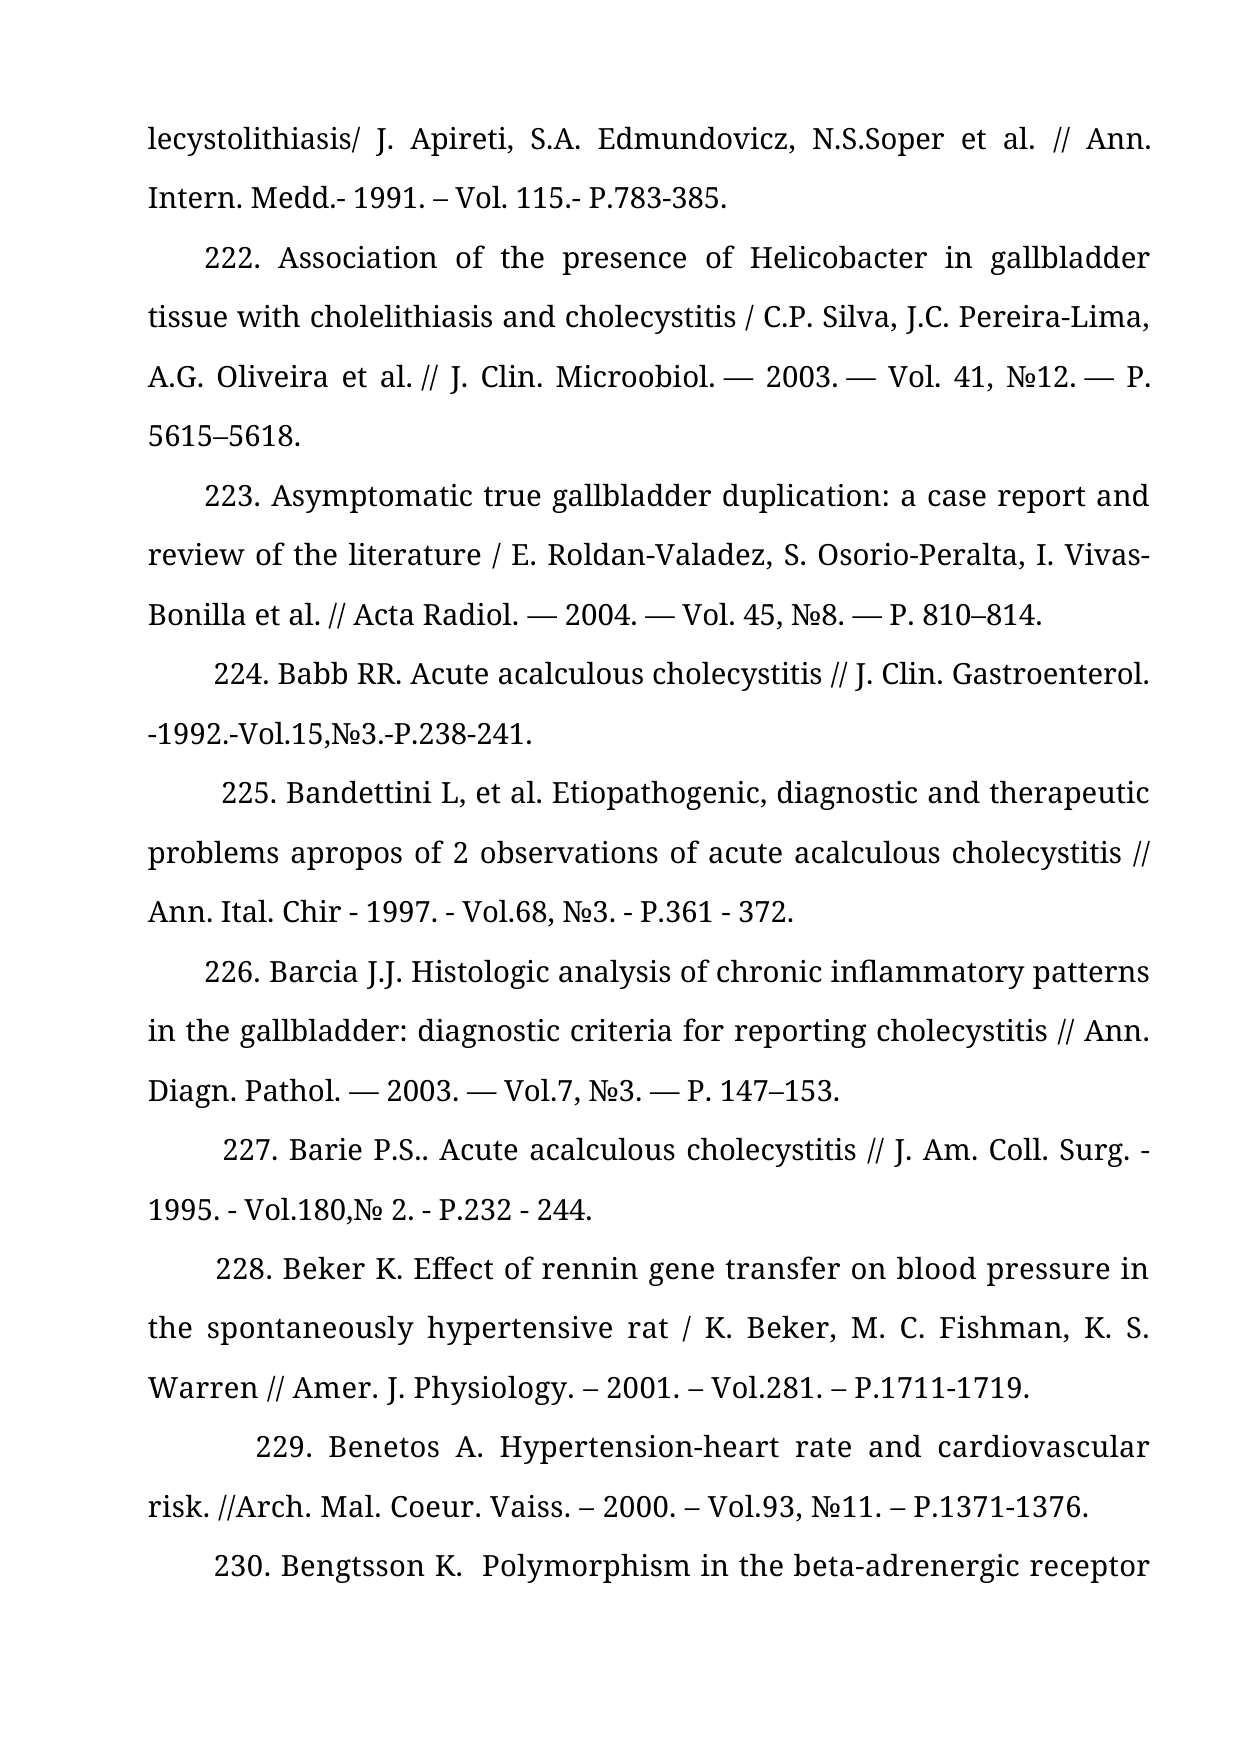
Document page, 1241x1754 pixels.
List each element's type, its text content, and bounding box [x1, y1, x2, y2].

text 223. Asymptomatic true gallbladder duplication: a case report and review of the literature / E. Roldan-Valadez, S. Osorio-Peralta, I. Vivas-Bonilla et al. // Acta Radiol. — 2004. — Vol. 45, №8. — P. 810–814. [148, 475, 1152, 634]
text 225. Bandettini L, et al. Etiopathogenic, diagnostic and therapeutic problems apropos of 2 observations of acute acalculous cholecystitis // Ann. Ital. Chir - 1997. - Vol.68, №3. - P.361 - 372. [148, 772, 1152, 931]
text 226. Barcia J.J. Histologic analysis of chronic inflammatory patterns in the gallbladder: diagnostic criteria for reporting cholecystitis // Ann. Diagn. Pathol. — 2003. — Vol.7, №3. — P. 147–153. [148, 951, 1152, 1109]
text 229. Benetos A. Hypertension-heart rate and cardiovascular risk. //Arch. Mal. Coeur. Vaiss. – 2000. – Vol.93, №11. – P.1371-1376. [148, 1427, 1152, 1526]
text 227. Barie P.S.. Acute acalculous cholecystitis // J. Am. Coll. Surg. -1995. - Vol.180,№ 2. - P.232 - 244. [148, 1129, 1152, 1228]
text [148, 1546, 1152, 1585]
text 224. Babb RR. Acute acalculous cholecystitis // J. Clin. Gastroenterol. -1992.-Vol.15,№3.-P.238-241. [148, 653, 1152, 753]
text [148, 118, 1152, 217]
text 222. Association of the presence of Helicobacter in gallbladder tissue with cholelithiasis and cholecystitis / C.P. Silva, J.C. Pereira-Lima, A.G. Oliveira et al. // J. Clin. Microobiol. — 2003. — Vol. 41, №12. — P. 5615–5618. [148, 237, 1152, 455]
text 228. Beker K. Effect of rennin gene transfer on blood pressure in the spontaneously hypertensive rat / K. Beker, M. C. Fishman, K. S. Warren // Amer. J. Physiology. – 2001. – Vol.281. – P.1711-1719. [148, 1248, 1152, 1407]
